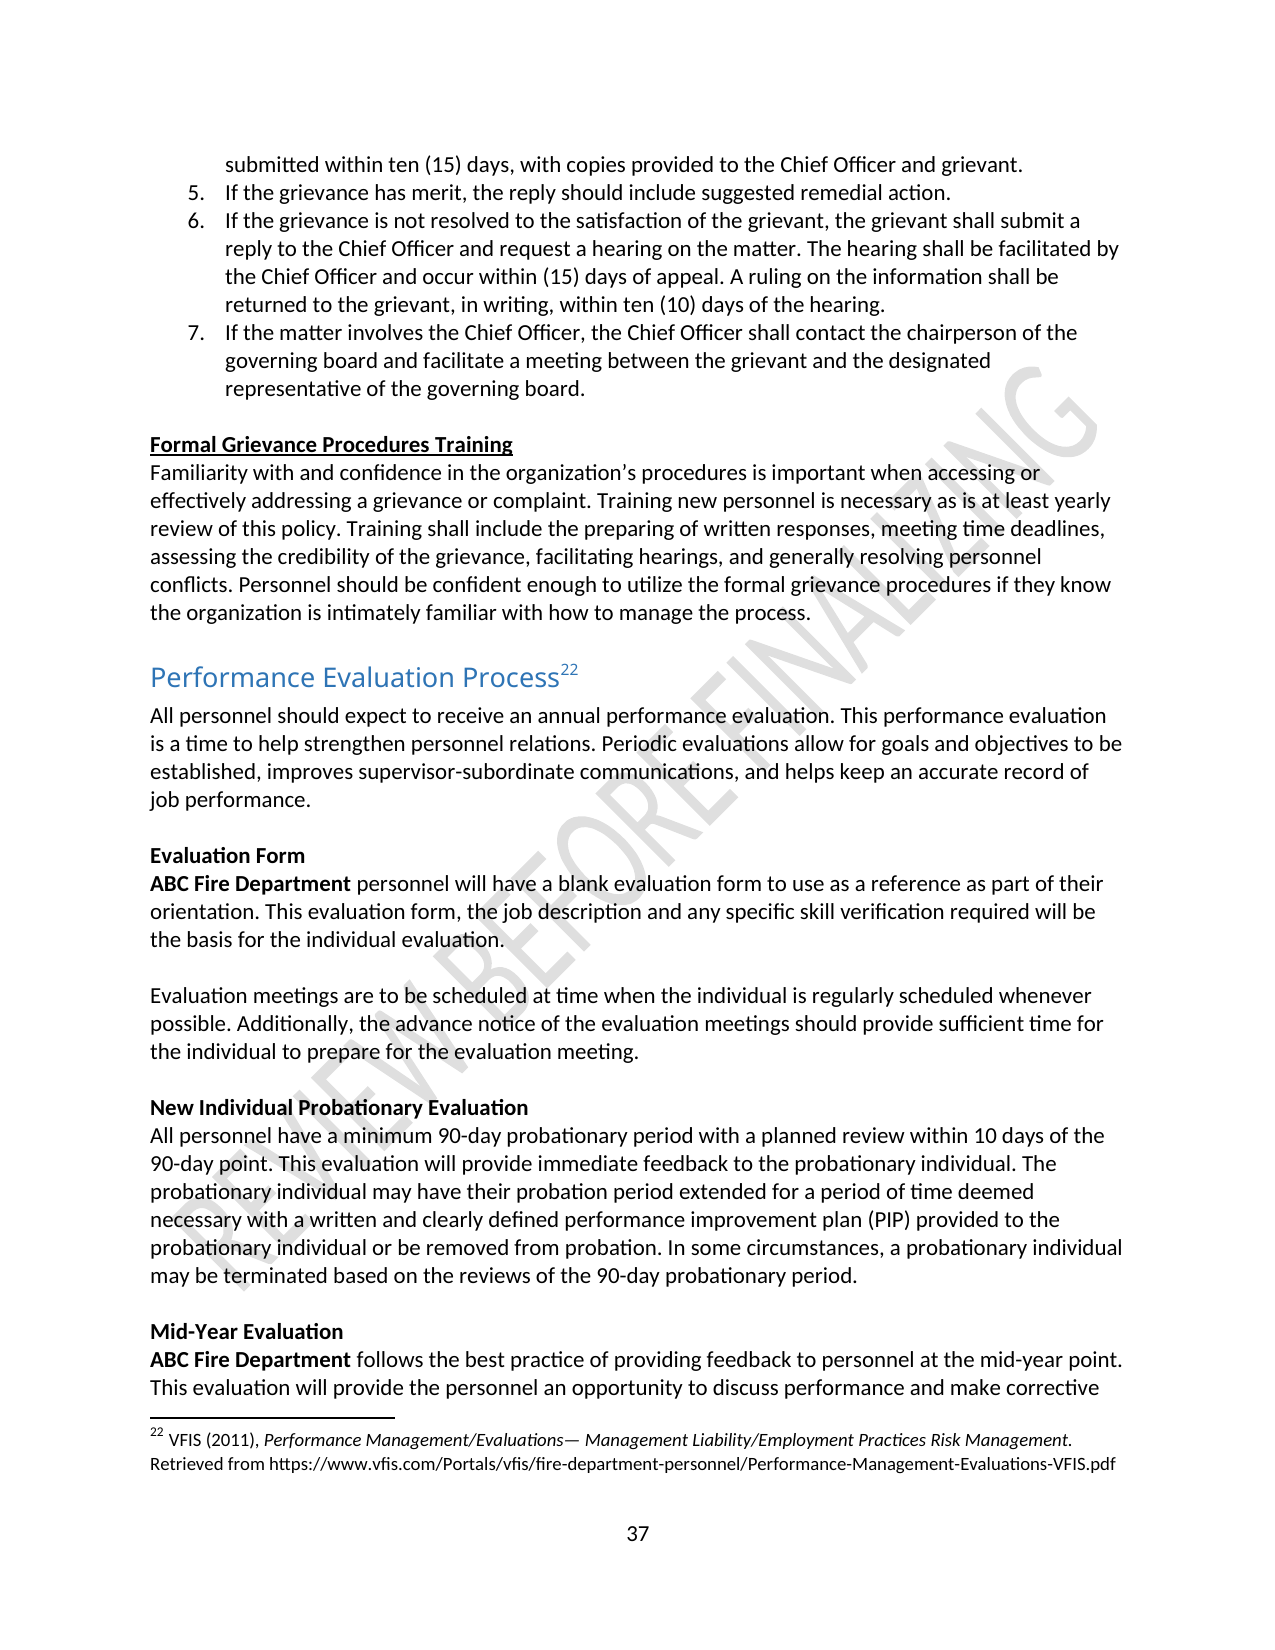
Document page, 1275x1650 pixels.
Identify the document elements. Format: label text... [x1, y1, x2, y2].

text Evaluation meetings are to be scheduled at time when the individual is regularly scheduled whenever possible. Additionally, the advance notice of the evaluation meetings should provide sufficient time for the individual to prepare for the evaluation meeting. [150, 981, 1125, 1065]
list If the matter involves the Chief Officer, the Chief Officer shall contact the chairperson of the governing board and facilitate a meeting between the grievant and the designated representative of the governing board. [187, 318, 1125, 402]
text Familiarity with and confidence in the organization’s procedures is important when accessing or effectively addressing a grievance or complaint. Training new personnel is necessary as is at least yearly review of this policy. Training shall include the preparing of written responses, meeting time deadlines, assessing the credibility of the grievance, facilitating hearings, and generally resolving personnel conflicts. Personnel should be confident enough to utilize the formal grievance procedures if they know the organization is intimately familiar with how to manage the process. [150, 458, 1125, 626]
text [150, 1345, 1125, 1401]
list If the grievance is not resolved to the satisfaction of the grievant, the grievant shall submit a reply to the Chief Officer and request a hearing on the matter. The hearing shall be facilitated by the Chief Officer and occur within (15) days of appeal. A ruling on the information shall be returned to the grievant, in writing, within ten (10) days of the hearing. [187, 206, 1125, 318]
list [187, 150, 1125, 178]
text Mid-Year Evaluation [150, 1317, 1125, 1345]
list If the grievance has merit, the reply should include suggested remedial action. [187, 178, 1125, 206]
text All personnel have a minimum 90-day probationary period with a planned review within 10 days of the 90-day point. This evaluation will provide immediate feedback to the probationary individual. The probationary individual may have their probation period extended for a period of time deemed necessary with a written and clearly defined performance improvement plan (PIP) provided to the probationary individual or be removed from probation. In some circumstances, a probationary individual may be terminated based on the reviews of the 90-day probationary period. [150, 1121, 1125, 1289]
text ABC Fire Department personnel will have a blank evaluation form to use as a reference as part of their orientation. This evaluation form, the job description and any specific skill verification required will be the basis for the individual evaluation. [150, 869, 1125, 953]
text Formal Grievance Procedures Training [150, 430, 1125, 458]
text New Individual Probationary Evaluation [150, 1093, 1125, 1121]
text All personnel should expect to receive an annual performance evaluation. This performance evaluation is a time to help strengthen personnel relations. Periodic evaluations allow for goals and objectives to be established, improves supervisor-subordinate communications, and helps keep an accurate record of job performance. [150, 701, 1125, 813]
subtitle Performance Evaluation Process [150, 658, 1125, 695]
text Evaluation Form [150, 841, 1125, 869]
